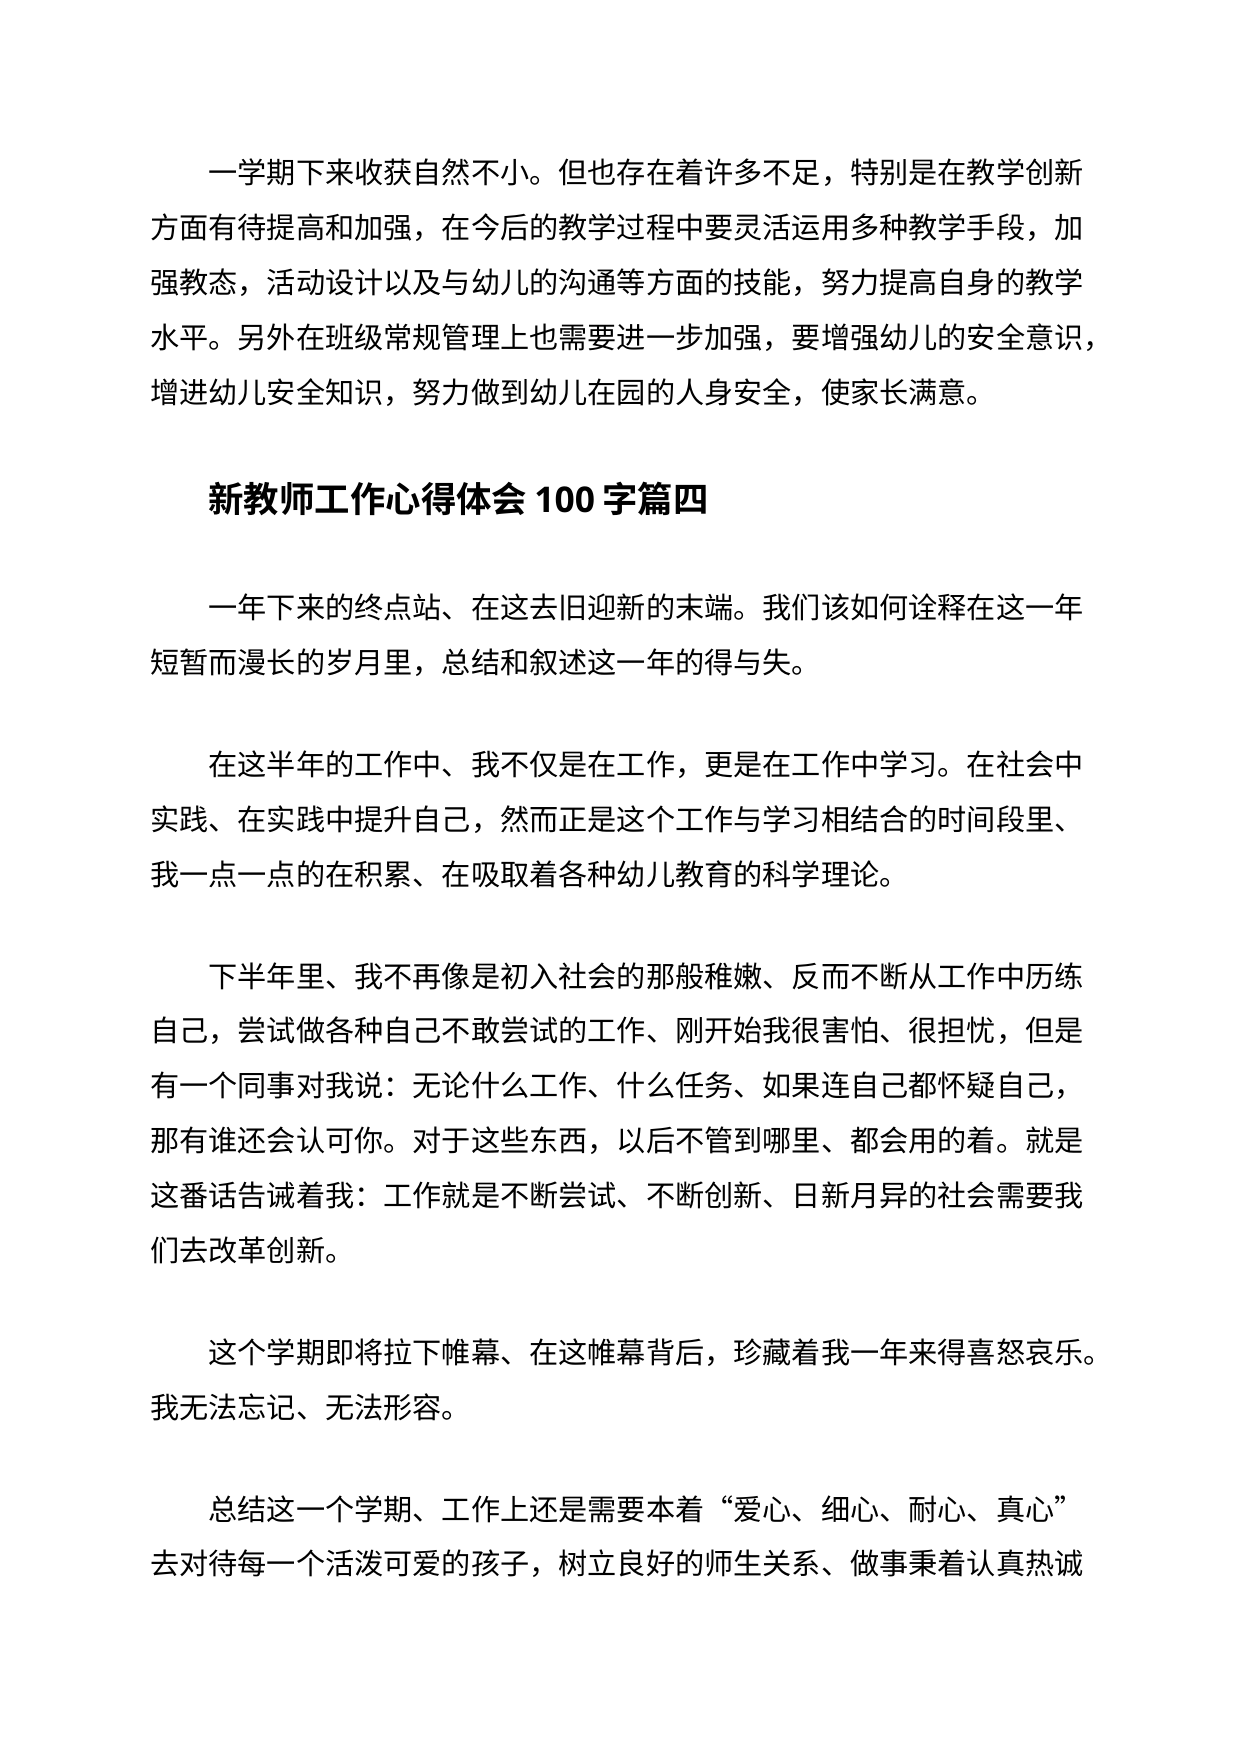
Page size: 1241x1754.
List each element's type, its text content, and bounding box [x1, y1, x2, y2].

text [150, 1486, 1090, 1583]
text 下半年里、我不再像是初入社会的那般稚嫩、反而不断从工作中历练自己，尝试做各种自己不敢尝试的工作、刚开始我很害怕、很担忧，但是有一个同事对我说：无论什么工作、什么任务、如果连自己都怀疑自己，那有谁还会认可你。对于这些东西，以后不管到哪里、都会用的着。就是这番话告诫着我：工作就是不断尝试、不断创新、日新月异的社会需要我们去改革创新。 [150, 953, 1090, 1270]
text 这个学期即将拉下帷幕、在这帷幕背后，珍藏着我一年来得喜怒哀乐。我无法忘记、无法形容。 [150, 1329, 1090, 1427]
text 一学期下来收获自然不小。但也存在着许多不足，特别是在教学创新方面有待提高和加强，在今后的教学过程中要灵活运用多种教学手段，加强教态，活动设计以及与幼儿的沟通等方面的技能，努力提高自身的教学水平。另外在班级常规管理上也需要进一步加强，要增强幼儿的安全意识，增进幼儿安全知识，努力做到幼儿在园的人身安全，使家长满意。 [150, 150, 1090, 412]
text 新教师工作心得体会100字篇四 [150, 471, 1090, 523]
text 在这半年的工作中、我不仅是在工作，更是在工作中学习。在社会中实践、在实践中提升自己，然而正是这个工作与学习相结合的时间段里、我一点一点的在积累、在吸取着各种幼儿教育的科学理论。 [150, 742, 1090, 894]
text 一年下来的终点站、在这去旧迎新的末端。我们该如何诠释在这一年短暂而漫长的岁月里，总结和叙述这一年的得与失。 [150, 585, 1090, 682]
